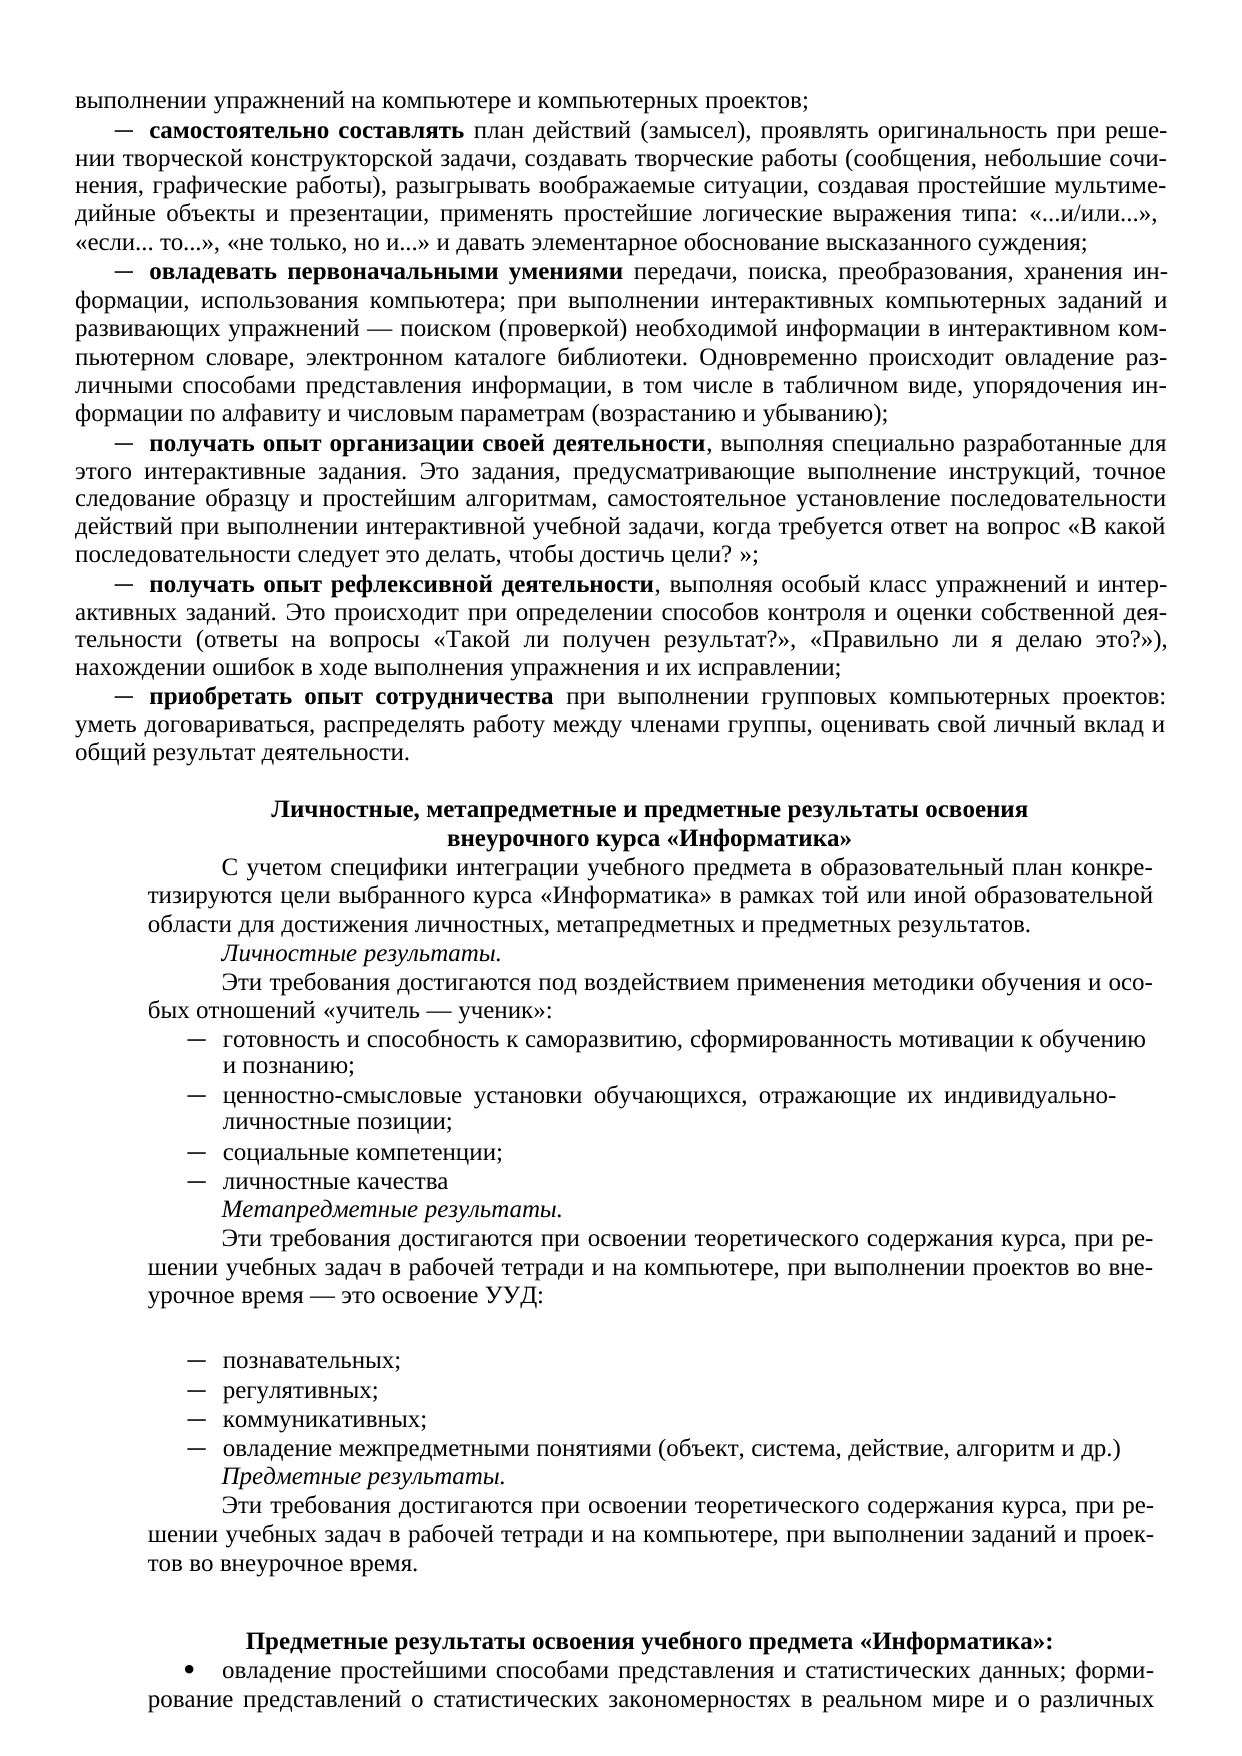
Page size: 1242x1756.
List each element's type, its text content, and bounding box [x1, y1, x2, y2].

text Предметные результаты. [221, 1462, 1242, 1490]
text Эти требования достигаются под воздействием применения методики обучения и осо- бых отношений «учитель — ученик»: [148, 967, 1154, 1024]
text Эти требования достигаются при освоении теоретического содержания курса, при ре- шении учебных задач в рабочей тетради и на компьютере, при выполнении проектов во вне- урочное время — это освоение УУД: [148, 1223, 1154, 1309]
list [75, 87, 1166, 114]
text Метапредметные результаты. [221, 1195, 1242, 1223]
text «если... то...», «не только, но и...» и давать элементарное обоснование высказанного суждения; [75, 227, 1242, 256]
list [148, 1656, 1155, 1713]
list овладевать первоначальными умениями передачи, поиска, преобразования, хранения ин- формации, использования компьютера; при выполнении интерактивных компьютерных заданий и развивающих упражнений — поиском (проверкой) необходимой информации в интерактивном ком- пьютерном словаре, электронном каталоге библиотеки. Одновременно происходит овладение раз- личными способами представления информации, в том числе в табличном виде, упорядочения ин- формации по алфавиту и числовым параметрам (возрастанию и убыванию); [75, 256, 1168, 427]
subtitle Личностные, метапредметные и предметные результаты освоения внеурочного курса «Информатика» [271, 794, 1029, 852]
text Личностные результаты. [221, 938, 1242, 967]
list овладение межпредметными понятиями (объект, система, действие, алгоритм и др.) [185, 1433, 1242, 1462]
list познавательных; [185, 1345, 1242, 1375]
list самостоятельно составлять план действий (замысел), проявлять оригинальность при реше- нии творческой конструкторской задачи, создавать творческие работы (сообщения, небольшие сочи- нения, графические работы), разыгрывать воображаемые ситуации, создавая простейшие мультиме- дийные объекты и презентации, применять простейшие логические выражения типа: «...и/или...», [75, 115, 1168, 227]
text С учетом специфики интеграции учебного предмета в образовательный план конкре- тизируются цели выбранного курса «Информатика» в рамках той или иной образовательной области для достижения личностных, метапредметных и предметных результатов. [148, 852, 1154, 938]
list социальные компетенции; [185, 1136, 1242, 1166]
list ценностно-смысловые установки обучающихся, отражающие их индивидуально- личностные позиции; [185, 1081, 1120, 1135]
list регулятивных; [185, 1375, 1242, 1404]
list получать опыт организации своей деятельности, выполняя специально разработанные для этого интерактивные задания. Это задания, предусматривающие выполнение инструкций, точное следование образцу и простейшим алгоритмам, самостоятельное установление последовательности действий при выполнении интерактивной учебной задачи, когда требуется ответ на вопрос «В какой последовательности следует это делать, чтобы достичь цели? »; [75, 428, 1167, 567]
list коммуникативных; [185, 1404, 1242, 1433]
list приобретать опыт сотрудничества при выполнении групповых компьютерных проектов: уметь договариваться, распределять работу между членами группы, оценивать свой личный вклад и общий результат деятельности. [75, 682, 1166, 765]
list готовность и способность к саморазвитию, сформированность мотивации к обучению и познанию; [185, 1025, 1150, 1079]
list получать опыт рефлексивной деятельности, выполняя особый класс упражнений и интер- активных заданий. Это происходит при определении способов контроля и оценки собственной дея- тельности (ответы на вопросы «Такой ли получен результат?», «Правильно ли я делаю это?»), нахождении ошибок в ходе выполнения упражнения и их исправлении; [75, 569, 1168, 681]
subtitle Предметные результаты освоения учебного предмета «Информатика»: [246, 1627, 1242, 1656]
text Эти требования достигаются при освоении теоретического содержания курса, при ре- шении учебных задач в рабочей тетради и на компьютере, при выполнении заданий и проек- тов во внеурочное время. [148, 1490, 1155, 1576]
list личностные качества [185, 1166, 1242, 1195]
